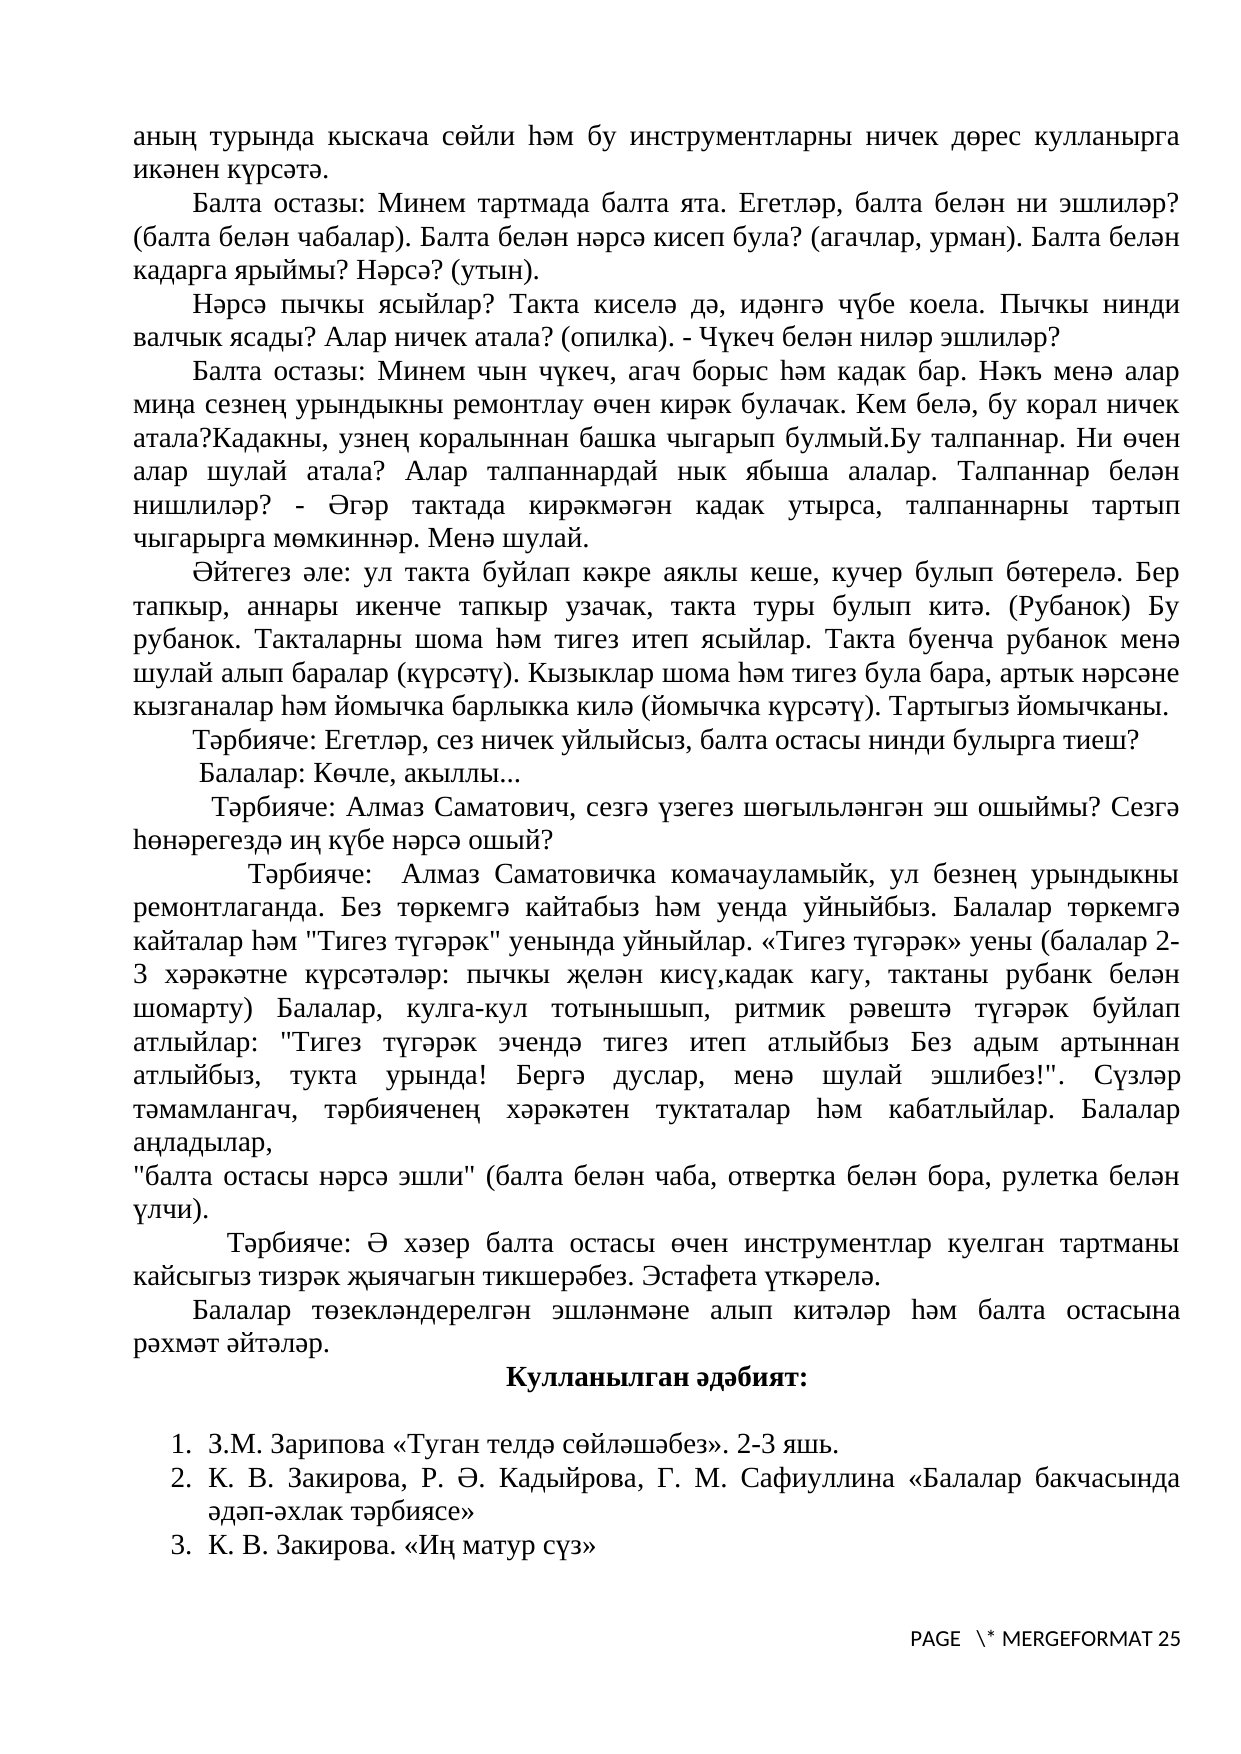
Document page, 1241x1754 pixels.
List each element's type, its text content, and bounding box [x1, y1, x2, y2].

text Тәрбияче: Алмаз Саматович, сезгә үзегез шөгыльләнгән эш ошыймы? Сезгә һөнәрегездә иң күбе нәрсә ошый? [133, 789, 1181, 856]
text Тәрбияче: Алмаз Саматовичка комачауламыйк, ул безнең урындыкны ремонтлаганда. Без төркемгә кайтабыз һәм уенда уйныйбыз. Балалар төркемгә кайталар һәм "Тигез түгәрәк" уенында уйныйлар. «Тигез түгәрәк» уены (балалар 2-3 хәрәкәтне күрсәтәләр: пычкы җелән кисү,кадак кагу, тактаны рубанк белән шомарту) Балалар, кулга-кул тотынышып, ритмик рәвештә түгәрәк буйлап атлыйлар: "Тигез түгәрәк эчендә тигез итеп атлыйбыз Без адым артыннан атлыйбыз, тукта урында! Бергә дуслар, менә шулай эшлибез!". Сүзләр тәмамлангач, тәрбияченең хәрәкәтен туктаталар һәм кабатлыйлар. Балалар аңладылар, "балта остасы нәрсә эшли" (балта белән чаба, отвертка белән бора, рулетка белән үлчи). [133, 856, 1181, 1225]
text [133, 118, 1181, 185]
text Әйтегез әле: ул такта буйлап кәкре аяклы кеше, кучер булып бөтерелә. Бер тапкыр, аннары икенче тапкыр узачак, такта туры булып китә. (Рубанок) Бу рубанок. Такталарны шома һәм тигез итеп ясыйлар. Такта буенча рубанок менә шулай алып баралар (күрсәтү). Кызыклар шома һәм тигез була бара, артык нәрсәне кызганалар һәм йомычка барлыкка килә (йомычка күрсәтү). Тартыгыз йомычканы. [133, 554, 1181, 722]
list З.М. Зарипова «Туган телдә сөйләшәбез». 2-3 яшь. [170, 1426, 1181, 1460]
text Нәрсә пычкы ясыйлар? Такта киселә дә, идәнгә чүбе коела. Пычкы нинди валчык ясады? Алар ничек атала? (опилка). - Чүкеч белән ниләр эшлиләр? [133, 286, 1181, 353]
text Балалар төзекләндерелгән эшләнмәне алып китәләр һәм балта остасына рәхмәт әйтәләр. [133, 1292, 1181, 1359]
list К. В. Закирова. «Иң матур сүз» [170, 1527, 1181, 1560]
list К. В. Закирова, Р. Ә. Кадыйрова, Г. М. Сафиуллина «Балалар бакчасында әдәп-әхлак тәрбиясе» [170, 1460, 1181, 1527]
text Тәрбияче: Ә хәзер балта остасы өчен инструментлар куелган тартманы кайсыгыз тизрәк җыячагын тикшерәбез. Эстафета үткәрелә. [133, 1225, 1181, 1292]
text Балта остазы: Минем чын чүкеч, агач борыс һәм кадак бар. Нәкъ менә алар миңа сезнең урындыкны ремонтлау өчен кирәк булачак. Кем белә, бу корал ничек атала?Кадакны, узнең коралыннан башка чыгарып булмый.Бу талпаннар. Ни өчен алар шулай атала? Алар талпаннардай нык ябыша алалар. Талпаннар белән нишлиләр? - Әгәр тактада кирәкмәгән кадак утырса, талпаннарны тартып чыгарырга мөмкиннәр. Менә шулай. [133, 353, 1181, 554]
text Балта остазы: Минем тартмада балта ята. Егетләр, балта белән ни эшлиләр? (балта белән чабалар). Балта белән нәрсә кисеп була? (агачлар, урман). Балта белән кадарга ярыймы? Нәрсә? (утын). [133, 185, 1181, 286]
text Балалар: Көчле, акыллы... [133, 755, 1181, 789]
text Кулланылган әдәбият: [133, 1359, 1181, 1393]
text Тәрбияче: Егетләр, сез ничек уйлыйсыз, балта остасы нинди булырга тиеш? [133, 722, 1181, 755]
